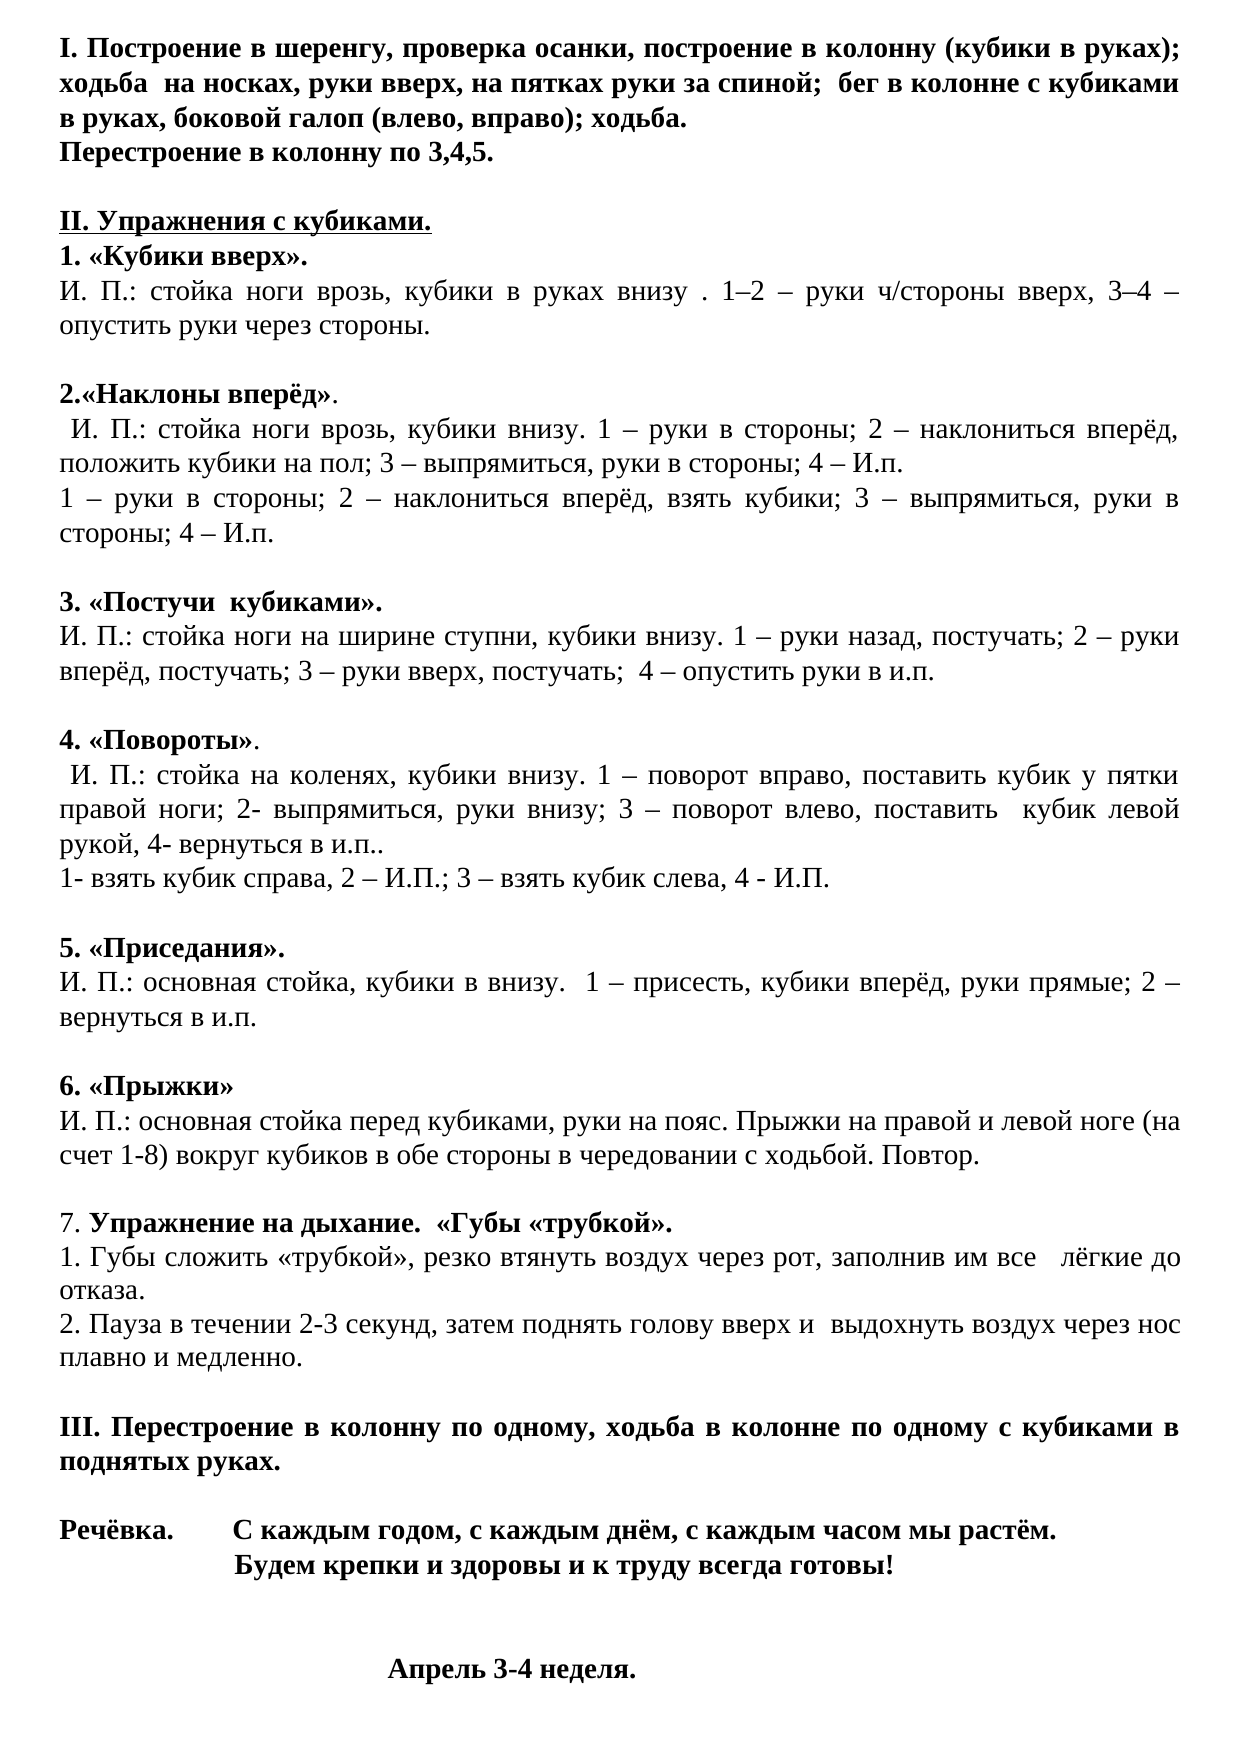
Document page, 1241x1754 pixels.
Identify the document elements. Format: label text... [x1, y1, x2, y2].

text I. Построение в шеренгу, проверка осанки, построение в колонну (кубики в руках); ходьба на носках, руки вверх, на пятках руки за спиной; бег в колонне с кубиками в руках, боковой галоп (влево, вправо); ходьба. [59, 29, 1181, 133]
text 2. Пауза в течении 2-3 секунд, затем поднять голову вверх и выдохнуть воздух через нос плавно и медленно. [59, 1306, 1181, 1373]
text И. П.: основная стойка, кубики в внизу. 1 – присесть, кубики вперёд, руки прямые; 2 – вернуться в и.п. [59, 963, 1181, 1032]
text Будем крепки и здоровы и к труду всегда готовы! [59, 1546, 1181, 1581]
text 2.«Наклоны вперёд». [59, 375, 1181, 410]
text Апрель 3-4 неделя. [59, 1650, 1181, 1684]
text И. П.: стойка ноги врозь, кубики в руках внизу . 1–2 – руки ч/стороны вверх, 3–4 – опустить руки через стороны. [59, 272, 1181, 341]
text 1. «Кубики вверх». [59, 237, 1181, 272]
text Речёвка. С каждым годом, с каждым днём, с каждым часом мы растём. [59, 1511, 1181, 1546]
text II. Упражнения с кубиками. [59, 202, 1181, 237]
text 5. «Приседания». [59, 929, 1181, 963]
text И. П.: стойка ноги на ширине ступни, кубики внизу. 1 – руки назад, постучать; 2 – руки вперёд, постучать; 3 – руки вверх, постучать; 4 – опустить руки в и.п. [59, 617, 1181, 687]
text 1. Губы сложить «трубкой», резко втянуть воздух через рот, заполнив им все лёгкие до отказа. [59, 1239, 1181, 1306]
text И. П.: стойка ноги врозь, кубики внизу. 1 – руки в стороны; 2 – наклониться вперёд, положить кубики на пол; 3 – выпрямиться, руки в стороны; 4 – И.п. [59, 410, 1181, 479]
text 1 – руки в стороны; 2 – наклониться вперёд, взять кубики; 3 – выпрямиться, руки в стороны; 4 – И.п. [59, 479, 1181, 548]
text Перестроение в колонну по 3,4,5. [59, 133, 1181, 168]
text И. П.: основная стойка перед кубиками, руки на пояс. Прыжки на правой и левой ноге (на счет 1-8) вокруг кубиков в обе стороны в чередовании с ходьбой. Повтор. [59, 1102, 1181, 1171]
text 6. «Прыжки» [59, 1067, 1181, 1102]
text 1- взять кубик справа, 2 – И.П.; 3 – взять кубик слева, 4 - И.П. [59, 859, 1181, 894]
text 3. «Постучи кубиками». [59, 583, 1181, 617]
text 7. Упражнение на дыхание. «Губы «трубкой». [59, 1205, 1181, 1239]
text 4. «Повороты». [59, 721, 1181, 756]
text И. П.: стойка на коленях, кубики внизу. 1 – поворот вправо, поставить кубик у пятки правой ноги; 2- выпрямиться, руки внизу; 3 – поворот влево, поставить кубик левой рукой, 4- вернуться в и.п.. [59, 756, 1181, 859]
text III. Перестроение в колонну по одному, ходьба в колонне по одному с кубиками в поднятых руках. [59, 1408, 1181, 1477]
